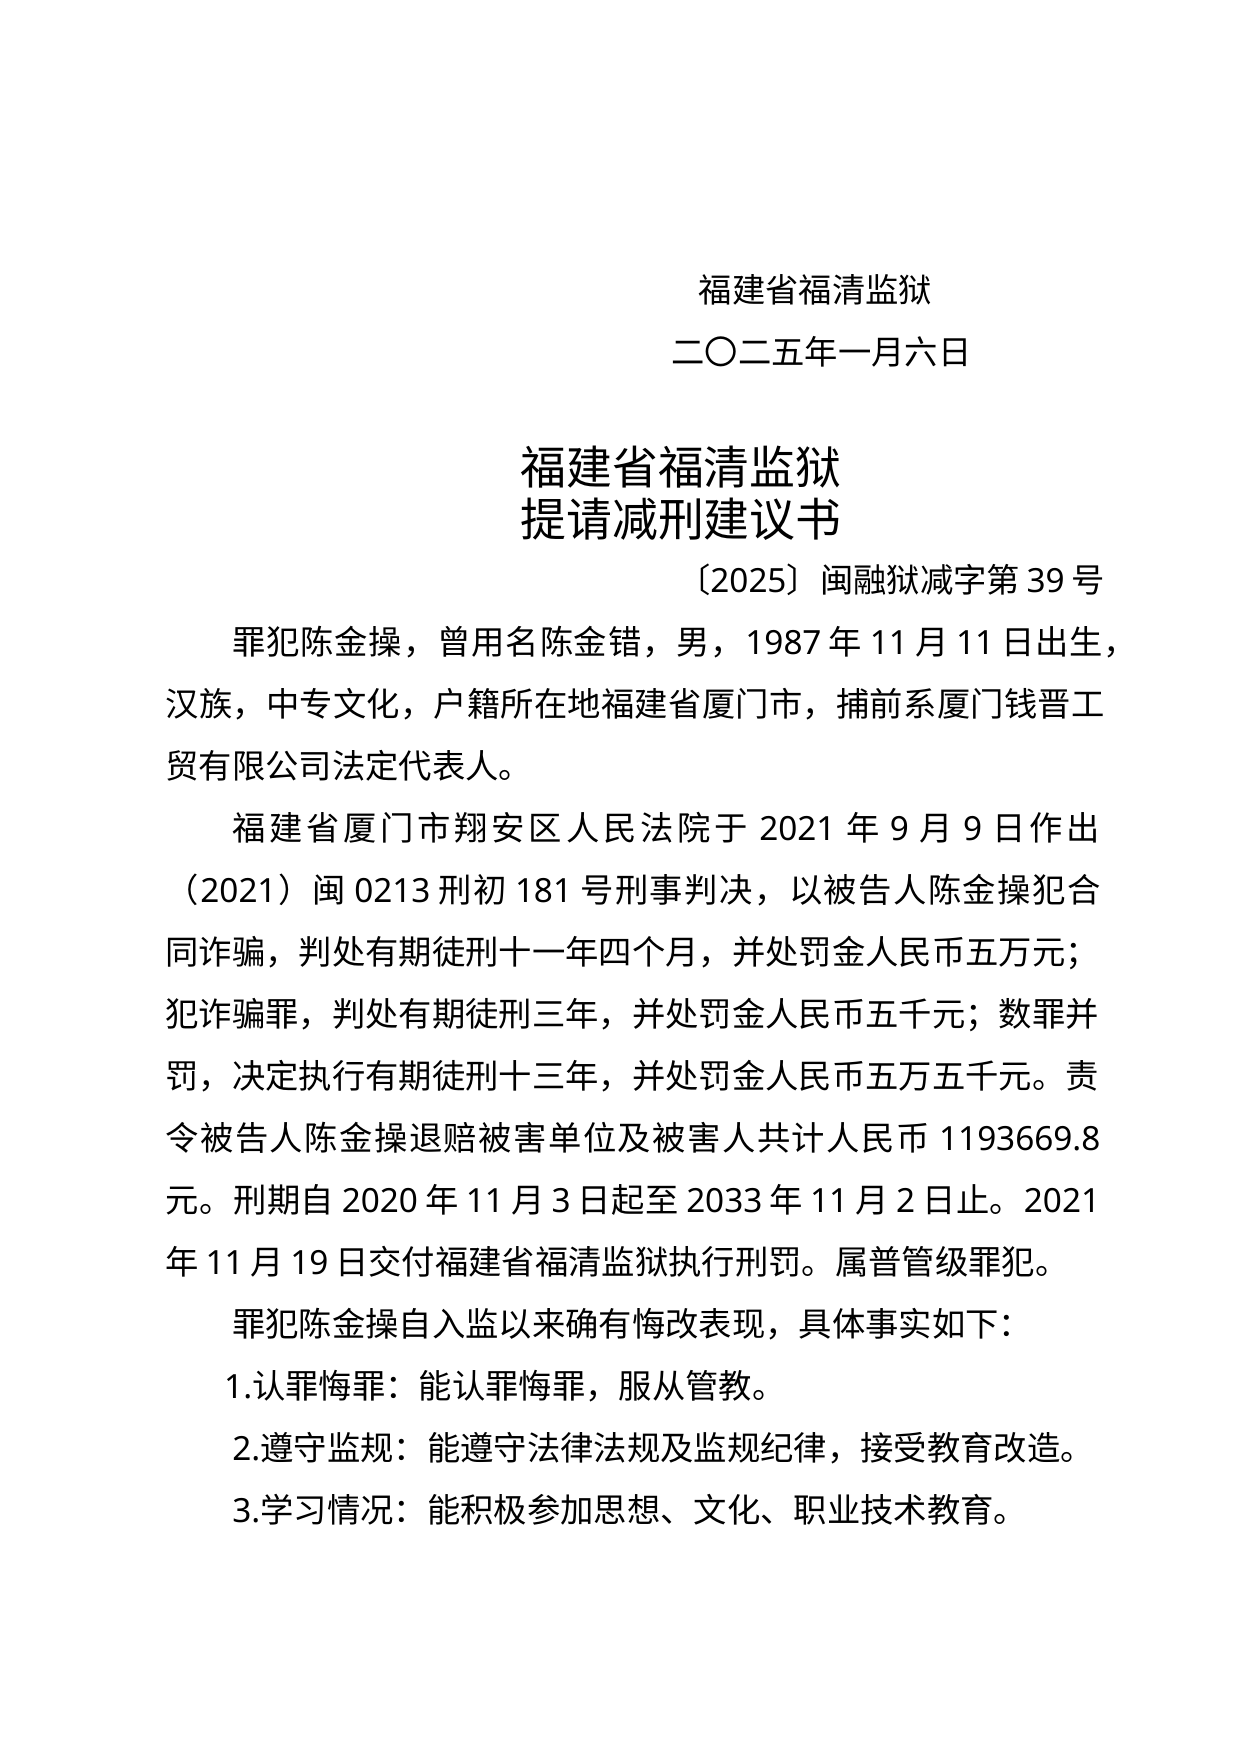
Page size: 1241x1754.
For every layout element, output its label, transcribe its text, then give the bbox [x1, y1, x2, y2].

text 福建省厦门市翔安区人民法院于2021年9月9日作出（2021）闽0213刑初181号刑事判决，以被告人陈金操犯合同诈骗，判处有期徒刑十一年四个月，并处罚金人民币五万元；犯诈骗罪，判处有期徒刑三年，并处罚金人民币五千元；数罪并罚，决定执行有期徒刑十三年，并处罚金人民币五万五千元。责令被告人陈金操退赔被害单位及被害人共计人民币1193669.8元。刑期自2020年11月3日起至2033年11月2日止。2021年11月19日交付福建省福清监狱执行刑罚。属普管级罪犯。 [165, 795, 1100, 1291]
text 福建省福清监狱 [165, 257, 1109, 319]
text 2.遵守监规：能遵守法律法规及监规纪律，接受教育改造。 [165, 1415, 1104, 1477]
text 二〇二五年一月六日 [165, 319, 971, 381]
text 3.学习情况：能积极参加思想、文化、职业技术教育。 [165, 1477, 1104, 1539]
text 〔2025〕闽融狱减字第39号 [165, 547, 1104, 609]
text 提请减刑建议书 [165, 495, 1104, 547]
text 1.认罪悔罪：能认罪悔罪，服从管教。 [165, 1353, 1104, 1415]
text 罪犯陈金操，曾用名陈金错，男，1987年11月11日出生，汉族，中专文化，户籍所在地福建省厦门市，捕前系厦门钱晋工贸有限公司法定代表人。 [165, 609, 1104, 795]
text 福建省福清监狱 [165, 443, 1104, 495]
text 罪犯陈金操自入监以来确有悔改表现，具体事实如下： [165, 1291, 1104, 1353]
